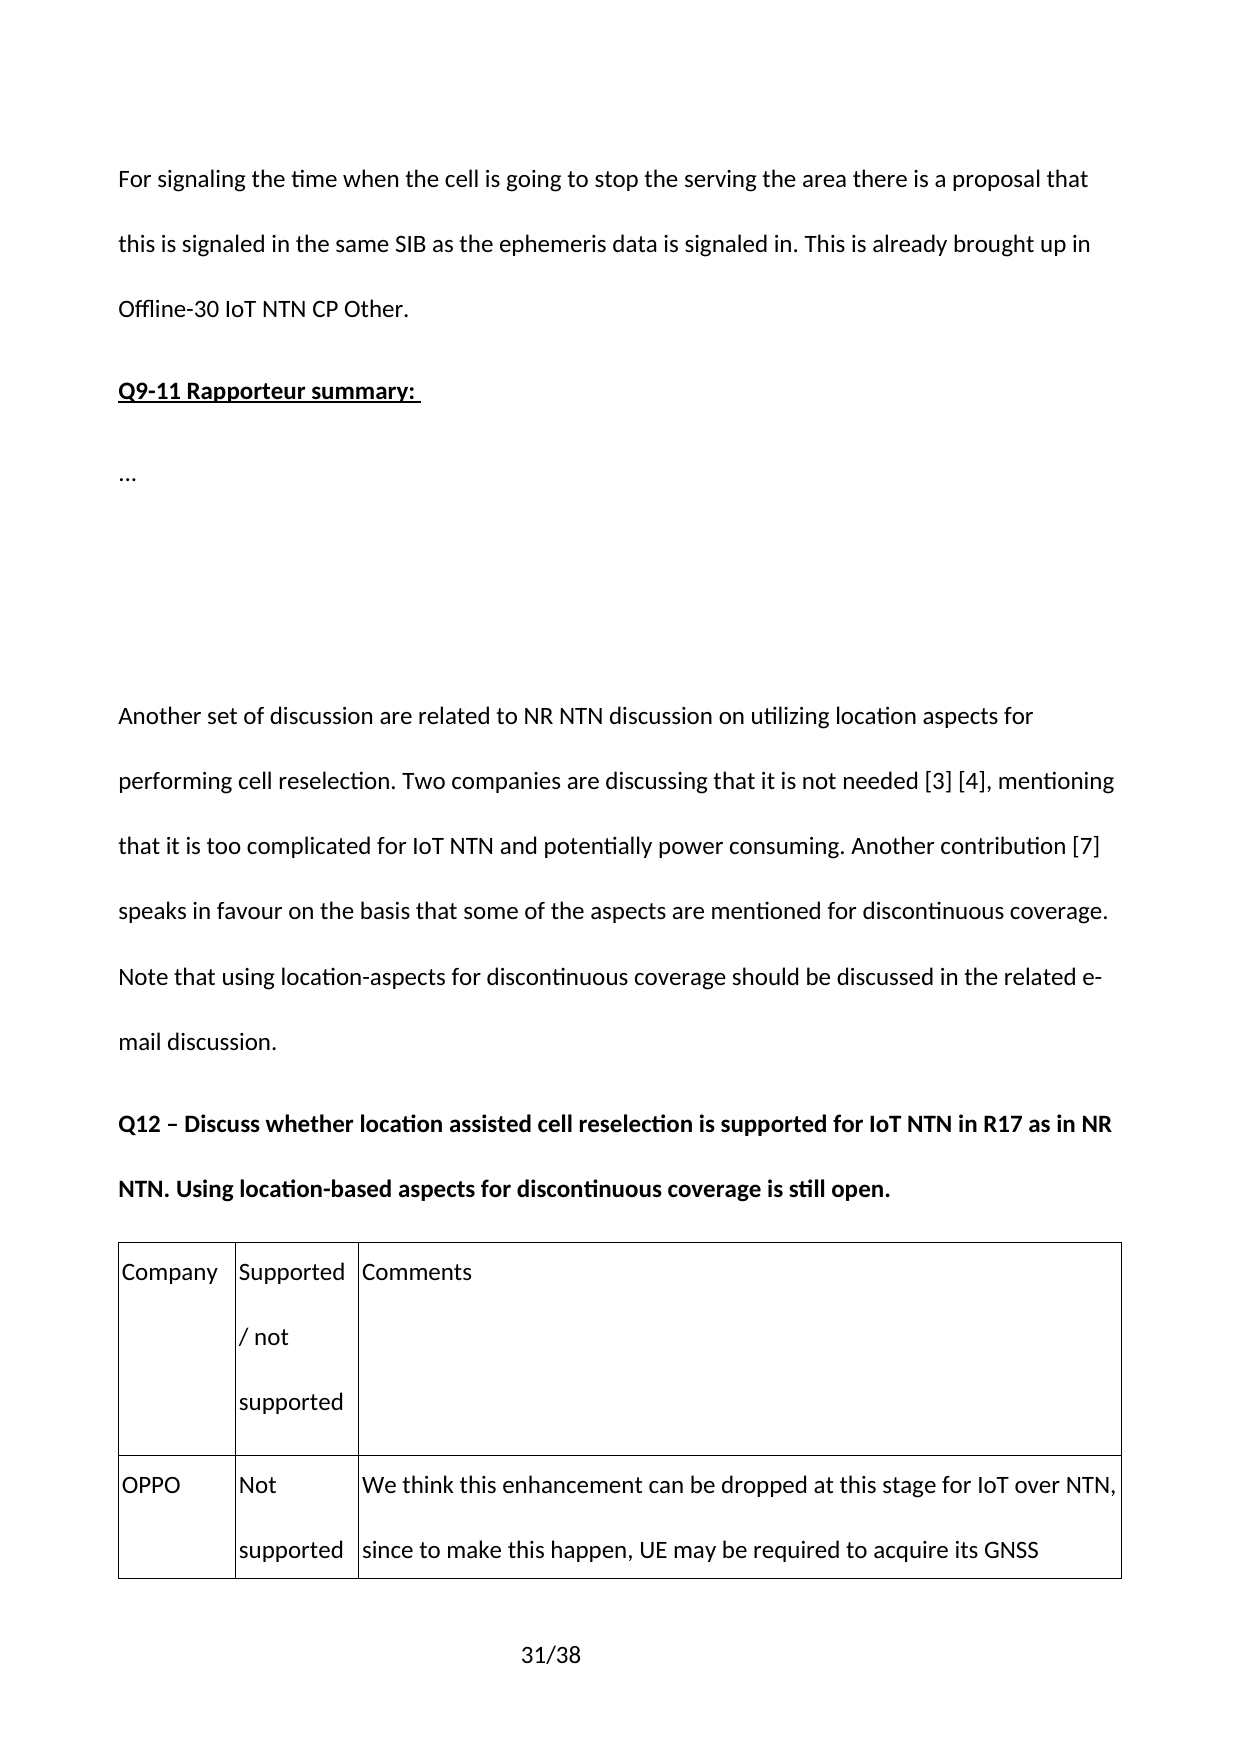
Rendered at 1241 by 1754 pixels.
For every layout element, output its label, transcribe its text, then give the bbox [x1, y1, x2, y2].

text ... [118, 444, 1122, 501]
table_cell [359, 1456, 1121, 1578]
text Q9-11 Rapporteur summary: [118, 362, 1122, 419]
table_cell Not supported [236, 1456, 358, 1578]
table_header Comments [359, 1243, 1121, 1455]
table_cell OPPO [119, 1456, 235, 1578]
text Q12 – Discuss whether location assisted cell reselection is supported for IoT NTN in R17 as in NR NTN. Using location-based aspects for discontinuous coverage is still open. [118, 1095, 1122, 1216]
text For signaling the time when the cell is going to stop the serving the area there is a proposal that this is signaled in the same SIB as the ephemeris data is signaled in. This is already brought up in Offline-30 IoT NTN CP Other. [118, 150, 1122, 337]
table_header Company [119, 1243, 235, 1455]
table_header Supported / not supported [236, 1243, 358, 1455]
text Another set of discussion are related to NR NTN discussion on utilizing location aspects for performing cell reselection. Two companies are discussing that it is not needed [3] [4], mentioning that it is too complicated for IoT NTN and potentially power consuming. Another contribution [7] speaks in favour on the basis that some of the aspects are mentioned for discontinuous coverage. Note that using location-aspects for discontinuous coverage should be discussed in the related e-mail discussion. [118, 687, 1122, 1069]
